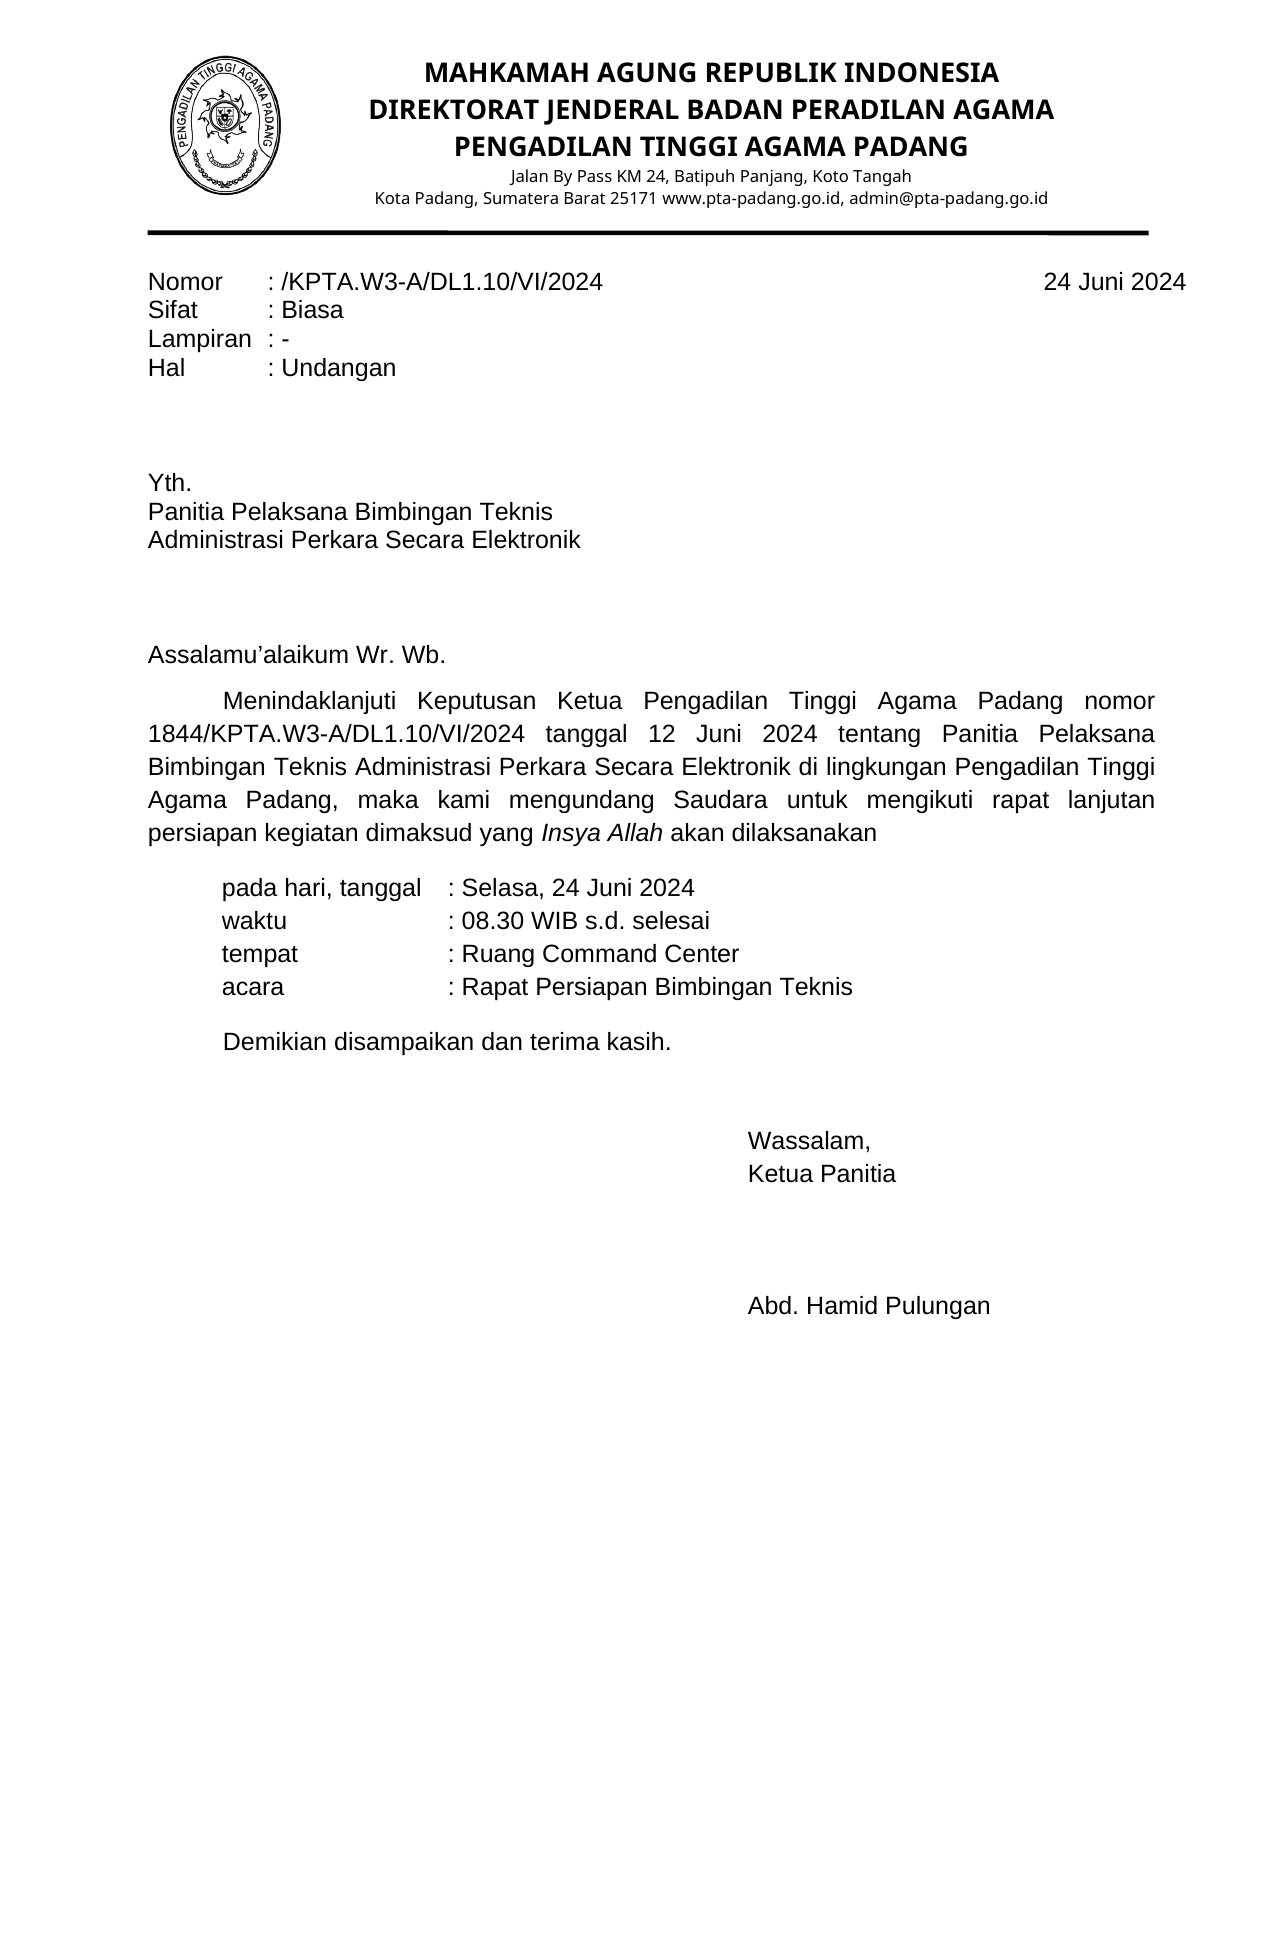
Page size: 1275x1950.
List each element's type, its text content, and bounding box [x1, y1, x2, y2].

text MAHKAMAH AGUNG REPUBLIK INDONESIA [266, 53, 1157, 90]
text Hal : Undangan [148, 353, 1157, 381]
text Lampiran : - [148, 324, 1157, 353]
picture [169, 55, 282, 196]
text Demikian disampaikan dan terima kasih. [148, 1027, 1157, 1056]
text Sifat : Biasa [148, 295, 1157, 324]
text DIREKTORAT JENDERAL BADAN PERADILAN AGAMA [282, 90, 1157, 127]
text Panitia Pelaksana Bimbingan Teknis [148, 496, 1157, 525]
text Ketua Panitia [673, 1159, 1157, 1188]
text Yth. [148, 468, 1157, 496]
text waktu : 08.30 WIB s.d. selesai [148, 906, 1157, 934]
text Jalan By Pass KM 24, Batipuh Panjang, Koto Tangah [282, 164, 1157, 187]
text Kota Padang, Sumatera Barat 25171 www.pta-padang.go.id, admin@pta-padang.go.id [266, 187, 1157, 209]
text tempat : Ruang Command Center [148, 939, 1157, 968]
text Abd. Hamid Pulungan [148, 1291, 1157, 1320]
text acara : Rapat Persiapan Bimbingan Teknis [148, 972, 1157, 1001]
text Menindaklanjuti Keputusan Ketua Pengadilan Tinggi Agama Padang nomor 1844/KPTA.W3-A/DL1.10/VI/2024 tanggal 12 Juni 2024 tentang Panitia Pelaksana Bimbingan Teknis Administrasi Perkara Secara Elektronik di lingkungan Pengadilan Tinggi Agama Padang, maka kami mengundang Saudara untuk mengikuti rapat lanjutan persiapan kegiatan dimaksud yang Insya Allah akan dilaksanakan [148, 686, 1157, 847]
text pada hari, tanggal : Selasa, 24 Juni 2024 [222, 873, 1157, 902]
text Assalamu’alaikum Wr. Wb. [148, 640, 1157, 669]
text PENGADILAN TINGGI AGAMA PADANG [282, 127, 1157, 164]
text Nomor : /KPTA.W3-A/DL1.10/VI/2024 24 Juni 2024 [148, 266, 1157, 295]
text Administrasi Perkara Secara Elektronik [148, 525, 1157, 554]
text Wassalam, [148, 1126, 1157, 1155]
